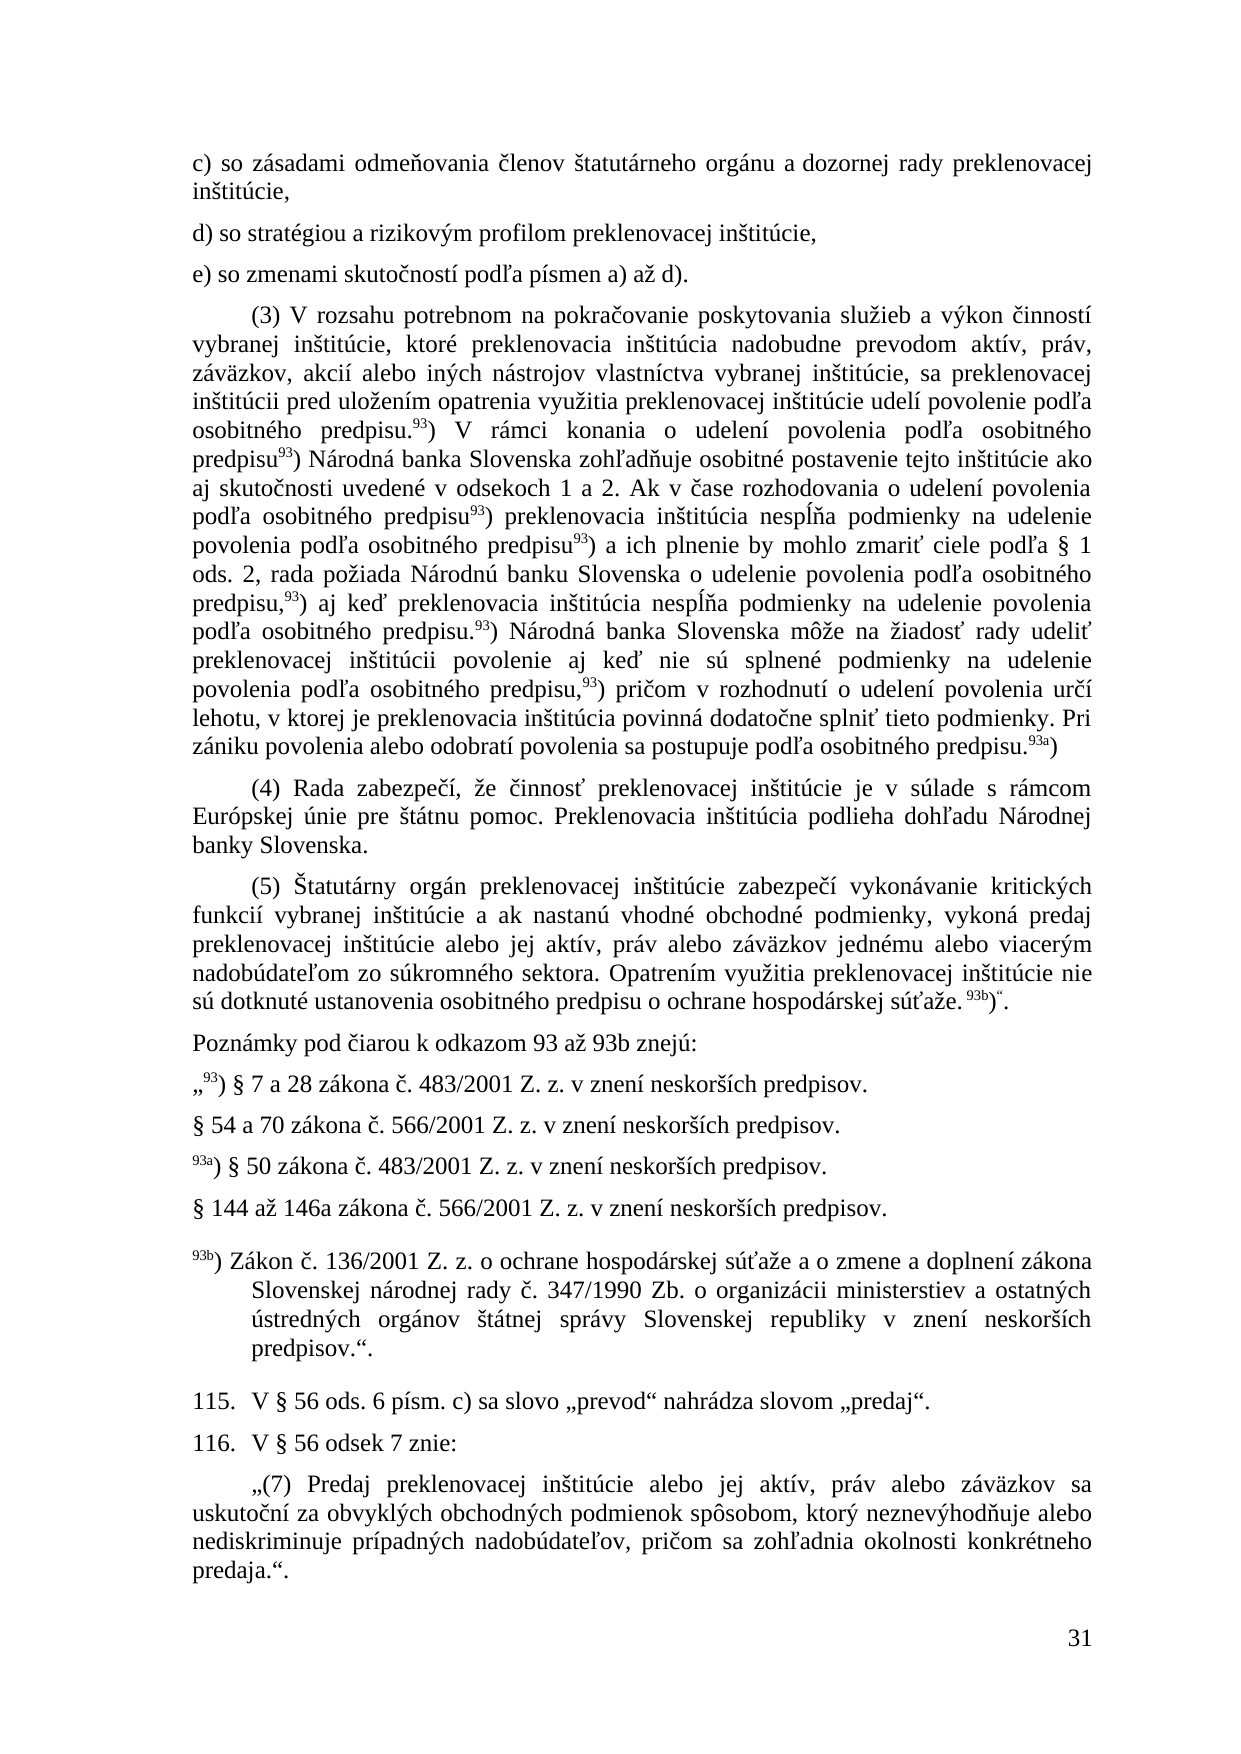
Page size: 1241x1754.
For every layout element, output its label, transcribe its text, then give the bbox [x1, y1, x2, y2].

text e) so zmenami skutočností podľa písmen a) až d). [192, 259, 1093, 288]
text § 144 až 146a zákona č. 566/2001 Z. z. v znení neskorších predpisov. [192, 1193, 1093, 1221]
text § 54 a 70 zákona č. 566/2001 Z. z. v znení neskorších predpisov. [192, 1110, 1093, 1139]
text d) so stratégiou a rizikovým profilom preklenovacej inštitúcie, [192, 218, 1093, 246]
text (4) Rada zabezpečí, že činnosť preklenovacej inštitúcie je v súlade s rámcom Európskej únie pre štátnu pomoc. Preklenovacia inštitúcia podlieha dohľadu Národnej banky Slovenska. [192, 773, 1093, 859]
text 93a) § 50 zákona č. 483/2001 Z. z. v znení neskorších predpisov. [192, 1151, 1093, 1180]
list V § 56 odsek 7 znie: [192, 1428, 1093, 1456]
text Poznámky pod čiarou k odkazom 93 až 93b znejú: [192, 1028, 1093, 1056]
text (3) V rozsahu potrebnom na pokračovanie poskytovania služieb a výkon činností vybranej inštitúcie, ktoré preklenovacia inštitúcia nadobudne prevodom aktív, práv, záväzkov, akcií alebo iných nástrojov vlastníctva vybranej inštitúcie, sa preklenovacej inštitúcii pred uložením opatrenia využitia preklenovacej inštitúcie udelí povolenie podľa osobitného predpisu.93) V rámci konania o udelení povolenia podľa osobitného predpisu93) Národná banka Slovenska zohľadňuje osobitné postavenie tejto inštitúcie ako aj skutočnosti uvedené v odsekoch 1 a 2. Ak v čase rozhodovania o udelení povolenia podľa osobitného predpisu93) preklenovacia inštitúcia nespĺňa podmienky na udelenie povolenia podľa osobitného predpisu93) a ich plnenie by mohlo zmariť ciele podľa § 1 ods. 2, rada požiada Národnú banku Slovenska o udelenie povolenia podľa osobitného predpisu,93) aj keď preklenovacia inštitúcia nespĺňa podmienky na udelenie povolenia podľa osobitného predpisu.93) Národná banka Slovenska môže na žiadosť rady udeliť preklenovacej inštitúcii povolenie aj keď nie sú splnené podmienky na udelenie povolenia podľa osobitného predpisu,93) pričom v rozhodnutí o udelení povolenia určí lehotu, v ktorej je preklenovacia inštitúcia povinná dodatočne splniť tieto podmienky. Pri zániku povolenia alebo odobratí povolenia sa postupuje podľa osobitného predpisu.93a) [192, 300, 1093, 760]
text „(7) Predaj preklenovacej inštitúcie alebo jej aktív, práv alebo záväzkov sa uskutoční za obvyklých obchodných podmienok spôsobom, ktorý neznevýhodňuje alebo nediskriminuje prípadných nadobúdateľov, pričom sa zohľadnia okolnosti konkrétneho predaja.“. [192, 1469, 1093, 1584]
text 93b) Zákon č. 136/2001 Z. z. o ochrane hospodárskej súťaže a o zmene a doplnení zákona Slovenskej národnej rady č. 347/1990 Zb. o organizácii ministerstiev a ostatných ústredných orgánov štátnej správy Slovenskej republiky v znení neskorších predpisov.“. [192, 1246, 1093, 1361]
text „93) § 7 a 28 zákona č. 483/2001 Z. z. v znení neskorších predpisov. [192, 1069, 1093, 1098]
list V § 56 ods. 6 písm. c) sa slovo „prevod“ nahrádza slovom „predaj“. [192, 1386, 1093, 1415]
text (5) Štatutárny orgán preklenovacej inštitúcie zabezpečí vykonávanie kritických funkcií vybranej inštitúcie a ak nastanú vhodné obchodné podmienky, vykoná predaj preklenovacej inštitúcie alebo jej aktív, práv alebo záväzkov jednému alebo viacerým nadobúdateľom zo súkromného sektora. Opatrením využitia preklenovacej inštitúcie nie sú dotknuté ustanovenia osobitného predpisu o ochrane hospodárskej súťaže. 93b)“. [192, 871, 1093, 1015]
text c) so zásadami odmeňovania členov štatutárneho orgánu a dozornej rady preklenovacej inštitúcie, [192, 148, 1093, 205]
